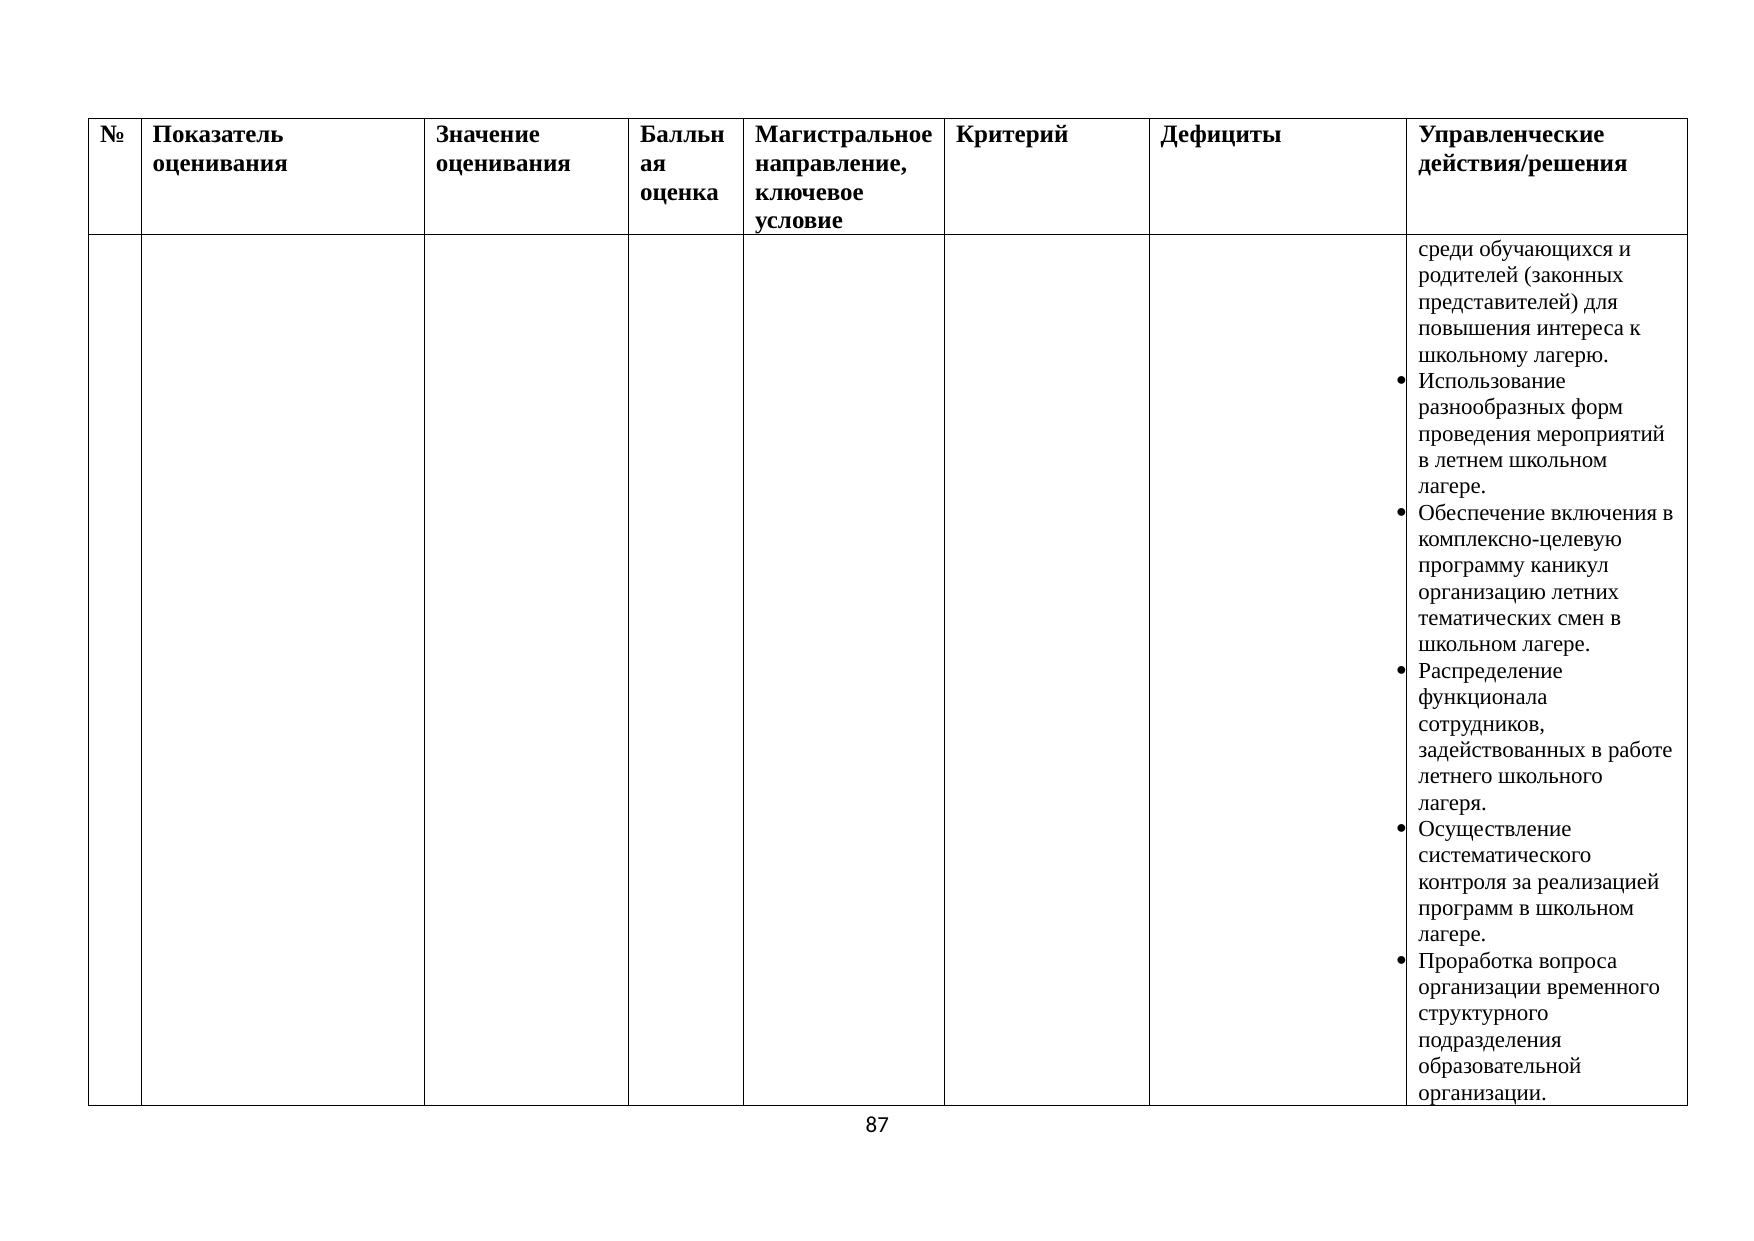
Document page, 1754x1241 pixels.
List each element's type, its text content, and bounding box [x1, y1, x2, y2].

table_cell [1407, 235, 1687, 1105]
table_header Управленческие действия/решения [1407, 119, 1687, 234]
table_header Критерий [945, 119, 1149, 234]
table_header № [89, 119, 141, 234]
table_header Значение оценивания [425, 119, 628, 234]
table_header Показатель оценивания [142, 119, 424, 234]
table_header Дефициты [1150, 119, 1406, 234]
table_header Балльная оценка [629, 119, 743, 234]
table_header Магистральное направление, ключевое условие [744, 119, 944, 234]
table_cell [1150, 235, 1406, 1105]
